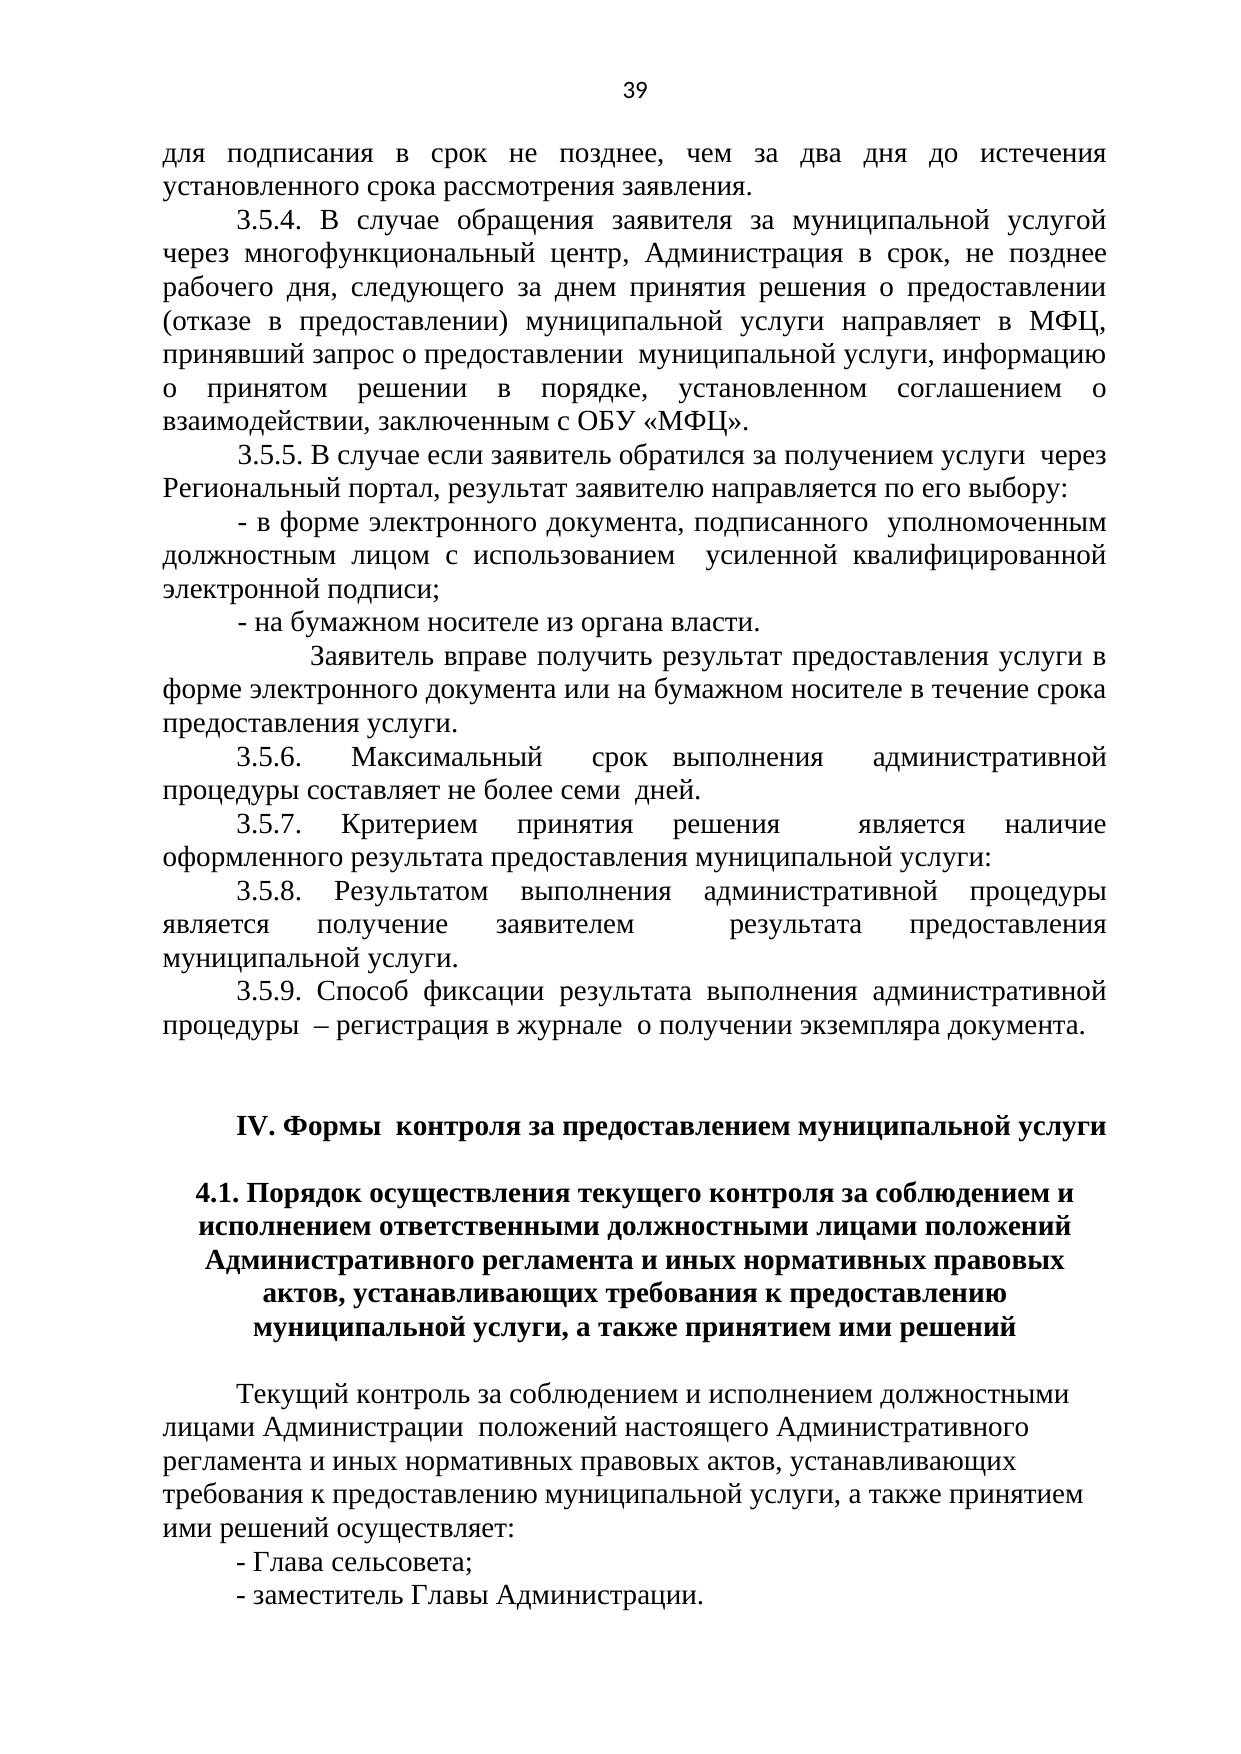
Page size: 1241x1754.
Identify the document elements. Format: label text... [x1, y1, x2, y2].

text - Глава сельсовета; [162, 1544, 1107, 1577]
text 3.5.5. В случае если заявитель обратился за получением услуги через Региональный портал, результат заявителю направляется по его выбору: [162, 437, 1107, 504]
text IV. Формы контроля за предоставлением муниципальной услуги [162, 1108, 1107, 1141]
text 4.1. Порядок осуществления текущего контроля за соблюдением и исполнением ответственными должностными лицами положений Административного регламента и иных нормативных правовых актов, устанавливающих требования к предоставлению муниципальной услуги, а также принятием ими решений [162, 1175, 1107, 1342]
text - заместитель Главы Администрации. [162, 1577, 1107, 1611]
text 3.5.9. Способ фиксации результата выполнения административной процедуры – регистрация в журнале о получении экземпляра документа. [162, 973, 1107, 1041]
text 3.5.7. Критерием принятия решения является наличие оформленного результата предоставления муниципальной услуги: [162, 806, 1107, 873]
text Заявитель вправе получить результат предоставления услуги в форме электронного документа или на бумажном носителе в течение срока предоставления услуги. [162, 638, 1107, 739]
text Текущий контроль за соблюдением и исполнением должностными лицами Администрации положений настоящего Административного регламента и иных нормативных правовых актов, устанавливающих требования к предоставлению муниципальной услуги, а также принятием ими решений осуществляет: [162, 1376, 1107, 1544]
text - в форме электронного документа, подписанного уполномоченным должностным лицом с использованием усиленной квалифицированной электронной подписи; [162, 504, 1107, 604]
text 3.5.4. В случае обращения заявителя за муниципальной услугой через многофункциональный центр, Администрация в срок, не позднее рабочего дня, следующего за днем принятия решения о предоставлении (отказе в предоставлении) муниципальной услуги направляет в МФЦ, принявший запрос о предоставлении муниципальной услуги, информацию о принятом решении в порядке, установленном соглашением о взаимодействии, заключенным с ОБУ «МФЦ». [162, 202, 1107, 437]
text - на бумажном носителе из органа власти. [162, 604, 1107, 638]
text 3.5.6. Максимальный срок выполнения административной процедуры составляет не более семи дней. [162, 739, 1107, 806]
text 3.5.8. Результатом выполнения административной процедуры является получение заявителем результата предоставления муниципальной услуги. [162, 873, 1107, 973]
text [162, 135, 1107, 202]
